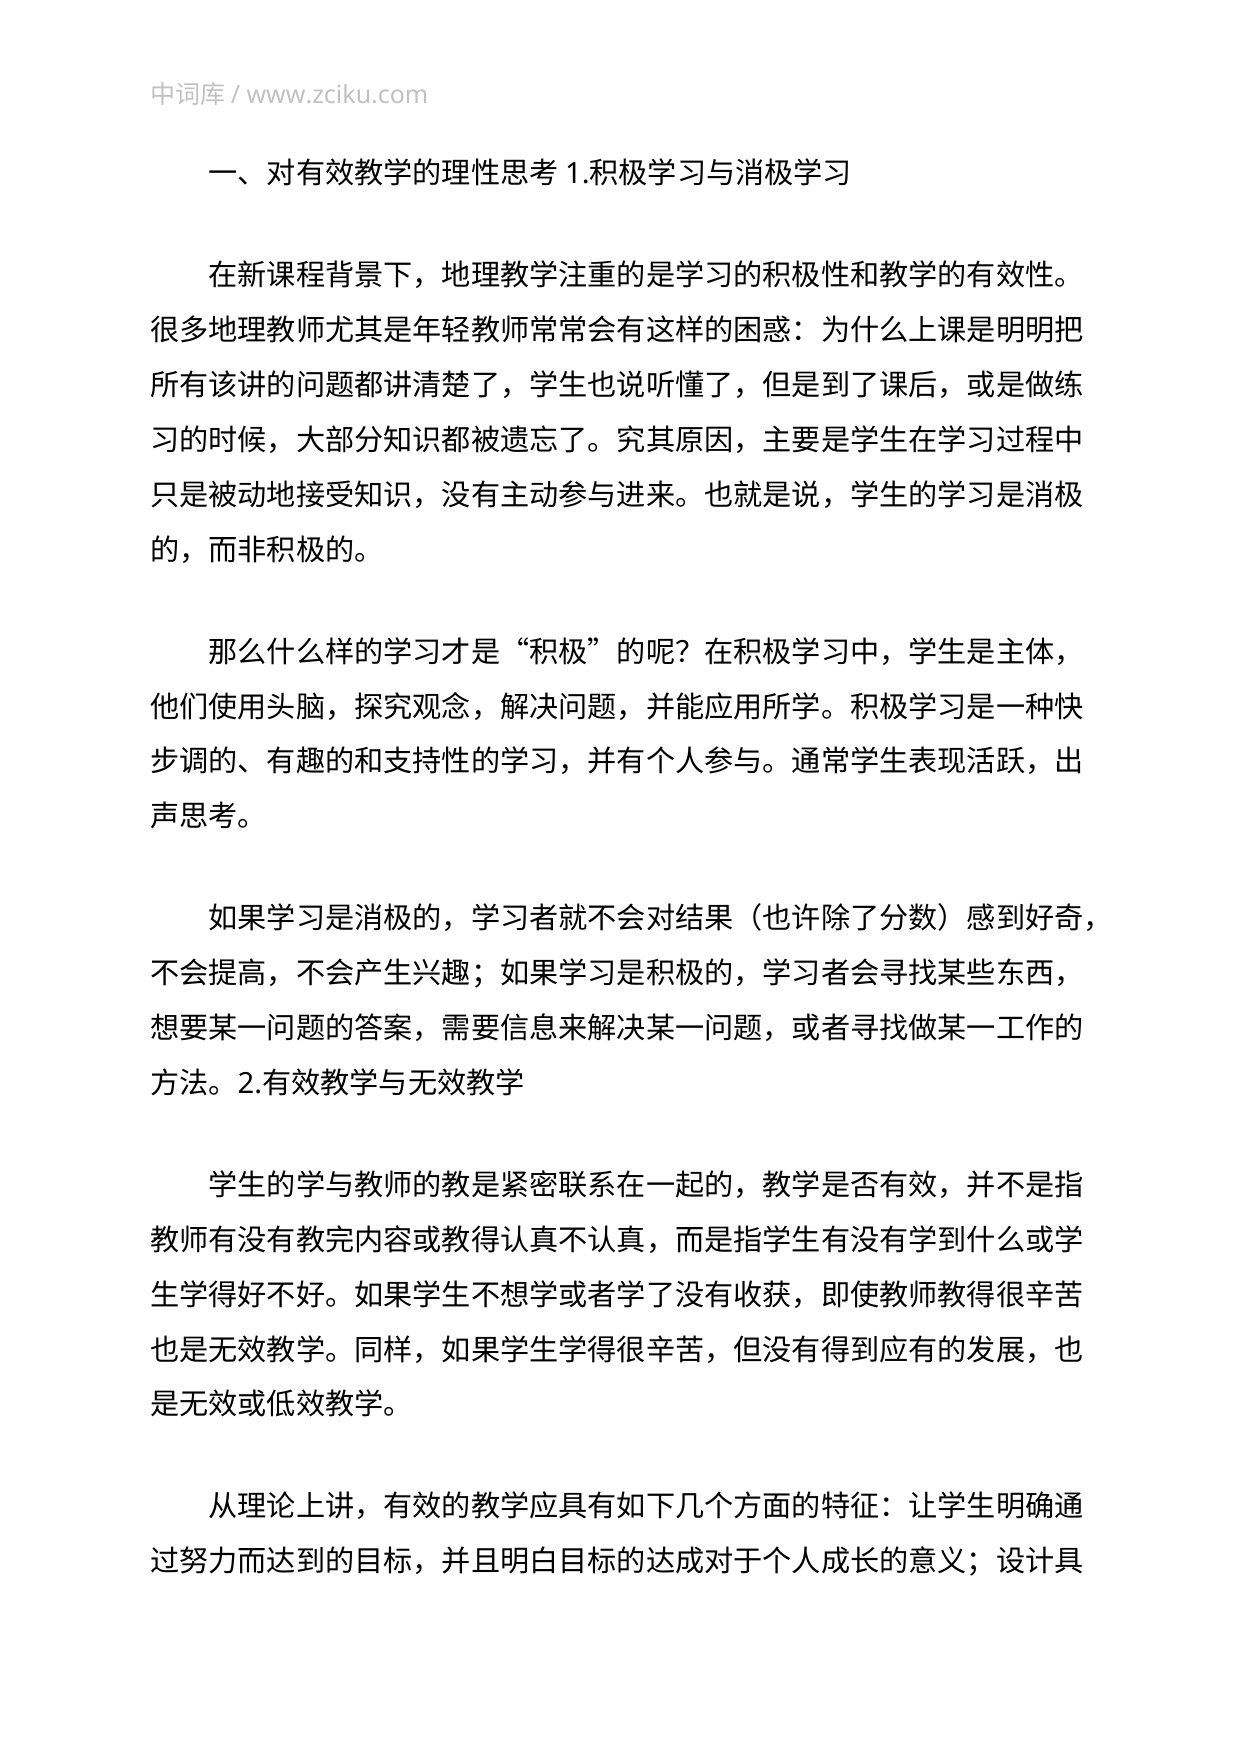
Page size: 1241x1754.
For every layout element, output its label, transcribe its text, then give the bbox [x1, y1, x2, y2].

text 在新课程背景下，地理教学注重的是学习的积极性和教学的有效性。很多地理教师尤其是年轻教师常常会有这样的困惑：为什么上课是明明把所有该讲的问题都讲清楚了，学生也说听懂了，但是到了课后，或是做练习的时候，大部分知识都被遗忘了。究其原因，主要是学生在学习过程中只是被动地接受知识，没有主动参与进来。也就是说，学生的学习是消极的，而非积极的。 [150, 252, 1090, 569]
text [150, 1483, 1090, 1580]
text 一、对有效教学的理性思考 1.积极学习与消极学习 [150, 150, 1090, 192]
text 如果学习是消极的，学习者就不会对结果（也许除了分数）感到好奇，不会提高，不会产生兴趣；如果学习是积极的，学习者会寻找某些东西，想要某一问题的答案，需要信息来解决某一问题，或者寻找做某一工作的方法。2.有效教学与无效教学 [150, 895, 1090, 1102]
text 那么什么样的学习才是“积极”的呢？在积极学习中，学生是主体，他们使用头脑，探究观念，解决问题，并能应用所学。积极学习是一种快步调的、有趣的和支持性的学习，并有个人参与。通常学生表现活跃，出声思考。 [150, 628, 1090, 835]
text 学生的学与教师的教是紧密联系在一起的，教学是否有效，并不是指教师有没有教完内容或教得认真不认真，而是指学生有没有学到什么或学生学得好不好。如果学生不想学或者学了没有收获，即使教师教得很辛苦也是无效教学。同样，如果学生学得很辛苦，但没有得到应有的发展，也是无效或低效教学。 [150, 1161, 1090, 1423]
